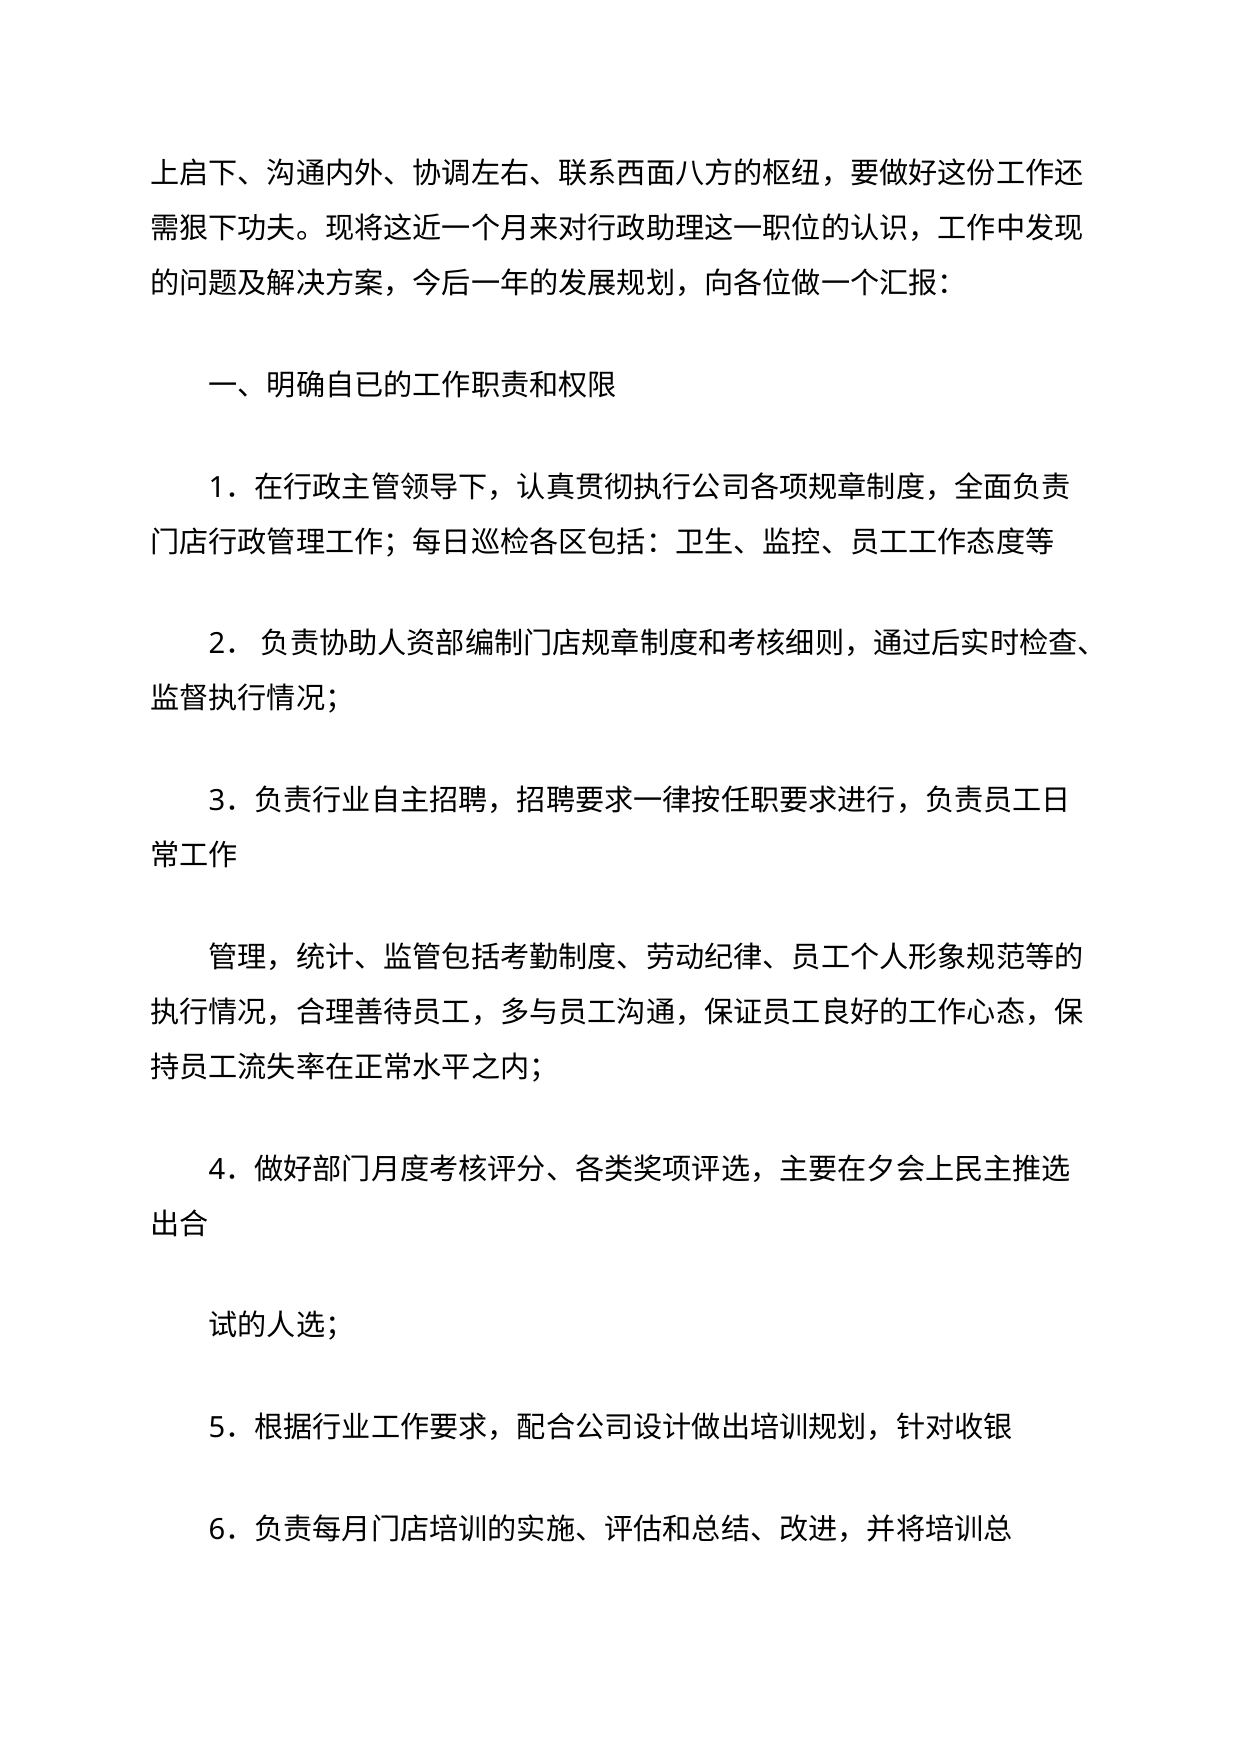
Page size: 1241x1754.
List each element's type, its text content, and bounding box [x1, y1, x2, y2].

text 1．在行政主管领导下，认真贯彻执行公司各项规章制度，全面负责门店行政管理工作；每日巡检各区包括：卫生、监控、员工工作态度等 [150, 463, 1090, 561]
text 一、明确自已的工作职责和权限 [150, 362, 1090, 404]
text 3．负责行业自主招聘，招聘要求一律按任职要求进行，负责员工日常工作 [150, 777, 1090, 874]
text 6．负责每月门店培训的实施、评估和总结、改进，并将培训总 [150, 1506, 1090, 1548]
text 管理，统计、监管包括考勤制度、劳动纪律、员工个人形象规范等的执行情况，合理善待员工，多与员工沟通，保证员工良好的工作心态，保持员工流失率在正常水平之内； [150, 934, 1090, 1086]
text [150, 150, 1090, 302]
text 试的人选； [150, 1302, 1090, 1344]
text 2． 负责协助人资部编制门店规章制度和考核细则，通过后实时检查、监督执行情况； [150, 620, 1090, 717]
text 5．根据行业工作要求，配合公司设计做出培训规划，针对收银 [150, 1404, 1090, 1446]
text 4．做好部门月度考核评分、各类奖项评选，主要在夕会上民主推选出合 [150, 1145, 1090, 1242]
